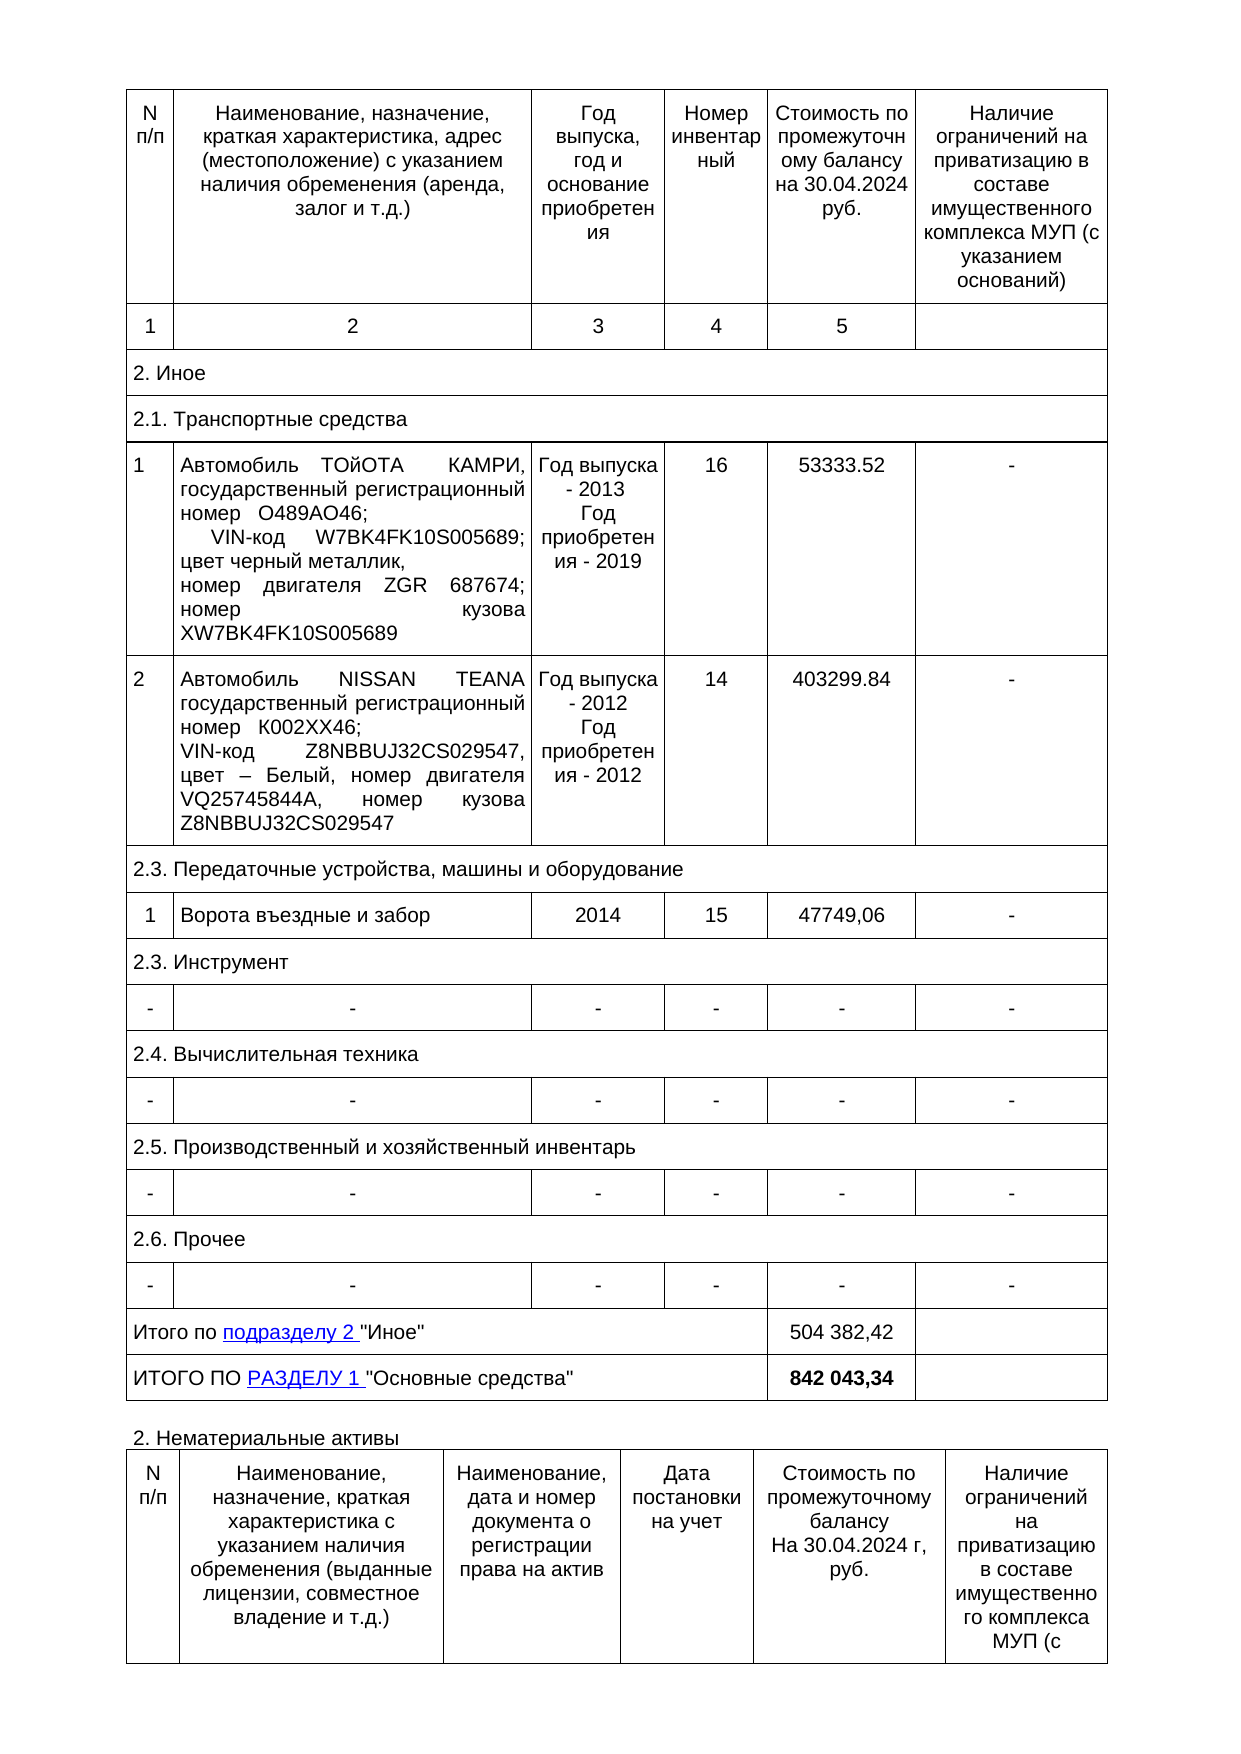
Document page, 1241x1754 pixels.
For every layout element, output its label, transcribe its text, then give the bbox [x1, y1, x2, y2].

table_cell - [532, 1263, 664, 1308]
table_cell 1 [127, 443, 173, 655]
table_header N п/п [127, 1450, 179, 1663]
table_cell - [916, 656, 1107, 845]
table_cell Автомобиль NISSAN TEANA государственный регистрационный номер К002ХХ46; VIN-код Z8NBBUJ32CS029547, цвет – Белый, номер двигателя VQ25745844A, номер кузова Z8NBBUJ32CS029547 [174, 656, 531, 845]
table_cell 16 [665, 443, 767, 655]
table_cell Год выпуска - 2012 Год приобретения - 2012 [532, 656, 664, 845]
table_cell [916, 1309, 1107, 1354]
table_header Наименование, назначение, краткая характеристика, адрес (местоположение) с указанием наличия обременения (аренда, залог и т.д.) [174, 90, 531, 303]
table_cell 5 [768, 304, 915, 349]
table_cell - [174, 1170, 531, 1215]
table_cell - [174, 985, 531, 1030]
table_header Наличие ограничений на приватизацию в составе имущественного комплекса МУП (с указанием оснований) [916, 90, 1107, 303]
table_cell - [768, 1078, 915, 1123]
table_cell - [916, 893, 1107, 938]
table_cell 2.3. Передаточные устройства, машины и оборудование [127, 846, 1107, 892]
table_cell Автомобиль ТОйОТА КАМРИ, государственный регистрационный номер О489АО46; VIN-код W7BK4FK10S005689; цвет черный металлик, номер двигателя ZGR 687674; номер кузова XW7BK4FK10S005689 [174, 443, 531, 655]
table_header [444, 1450, 620, 1663]
table_cell 504 382,42 [768, 1309, 915, 1354]
table_cell [916, 1355, 1107, 1400]
table_cell 842 043,34 [768, 1355, 915, 1400]
table_header Год выпуска, год и основание приобретения [532, 90, 664, 303]
table_cell - [174, 1263, 531, 1308]
table_header Номер инвентарный [665, 90, 767, 303]
table_cell Итого по подразделу 2 "Иное" [127, 1309, 767, 1354]
table_cell 2.4. Вычислительная техника [127, 1031, 1107, 1077]
table_cell 2.1. Транспортные средства [127, 396, 1107, 441]
table_cell 1 [127, 304, 173, 349]
text 2. Нематериальные активы [133, 1425, 1152, 1449]
table_cell - [532, 1170, 664, 1215]
table_cell 15 [665, 893, 767, 938]
table_cell - [127, 985, 173, 1030]
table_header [180, 1450, 443, 1663]
table_cell 3 [532, 304, 664, 349]
table_cell 2.6. Прочее [127, 1216, 1107, 1262]
table_cell 47749,06 [768, 893, 915, 938]
table_cell 53333.52 [768, 443, 915, 655]
table_cell - [174, 1078, 531, 1123]
table_cell 2014 [532, 893, 664, 938]
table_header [754, 1450, 945, 1663]
table_cell - [916, 1263, 1107, 1308]
table_cell - [665, 985, 767, 1030]
table_cell - [127, 1170, 173, 1215]
table_cell 2. Иное [127, 350, 1107, 395]
table_cell 14 [665, 656, 767, 845]
table_cell 2.3. Инструмент [127, 939, 1107, 984]
table_cell [916, 304, 1107, 349]
table_cell - [916, 1170, 1107, 1215]
table_cell - [532, 985, 664, 1030]
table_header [946, 1450, 1107, 1663]
table_cell - [768, 1170, 915, 1215]
table_cell - [532, 1078, 664, 1123]
table_cell Год выпуска - 2013 Год приобретения - 2019 [532, 443, 664, 655]
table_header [621, 1450, 753, 1663]
table_cell - [665, 1170, 767, 1215]
table_cell 1 [127, 893, 173, 938]
table_cell - [768, 1263, 915, 1308]
table_cell 403299.84 [768, 656, 915, 845]
table_cell - [127, 1263, 173, 1308]
table_cell ИТОГО ПО РАЗДЕЛУ 1 "Основные средства" [127, 1355, 767, 1400]
table_cell 4 [665, 304, 767, 349]
table_cell 2 [127, 656, 173, 845]
table_cell - [768, 985, 915, 1030]
table_cell Ворота въездные и забор [174, 893, 531, 938]
table_cell 2 [174, 304, 531, 349]
table_cell - [916, 1078, 1107, 1123]
table_cell 2.5. Производственный и хозяйственный инвентарь [127, 1124, 1107, 1169]
table_header N п/п [127, 90, 173, 303]
table_cell - [127, 1078, 173, 1123]
table_cell - [916, 985, 1107, 1030]
table_cell - [665, 1263, 767, 1308]
table_cell - [916, 443, 1107, 655]
table_header Стоимость по промежуточному балансу на 30.04.2024 руб. [768, 90, 915, 303]
table_cell - [665, 1078, 767, 1123]
